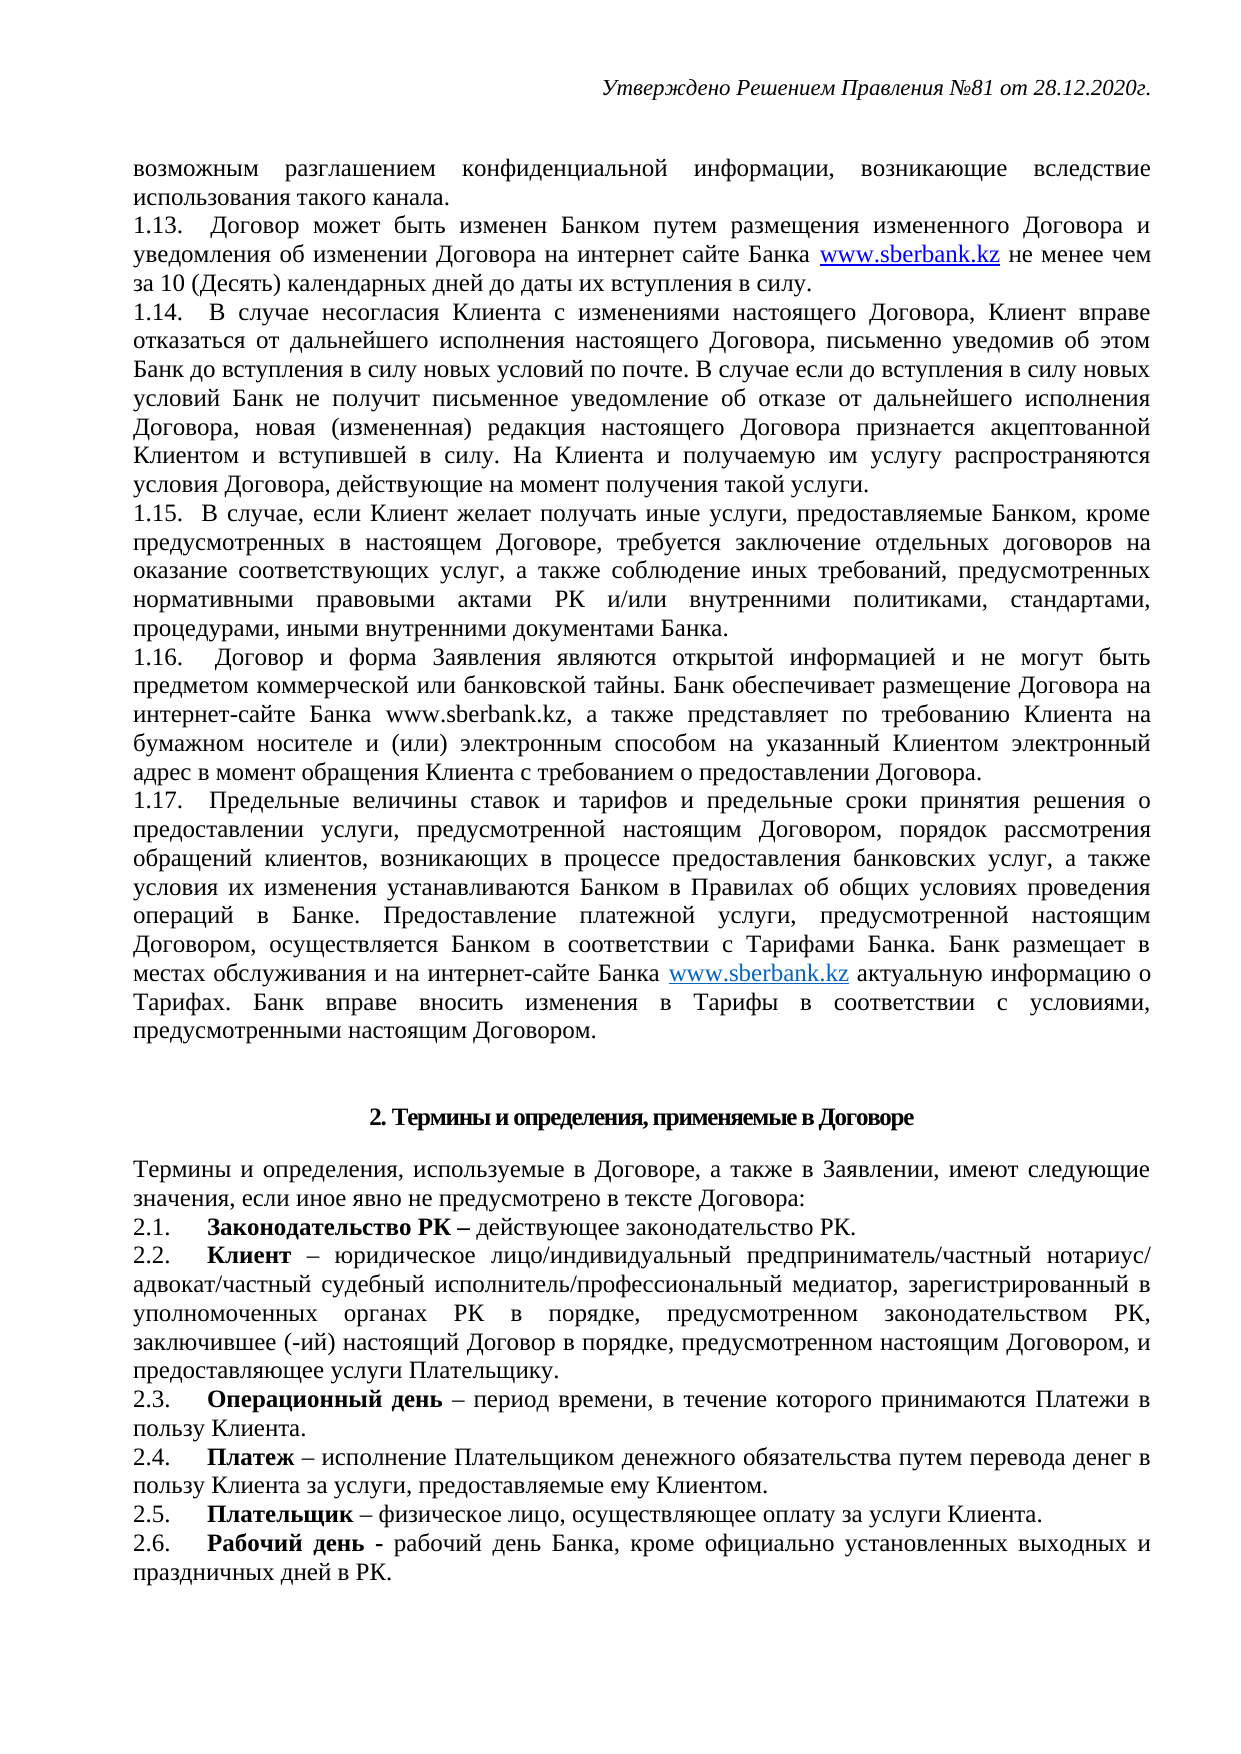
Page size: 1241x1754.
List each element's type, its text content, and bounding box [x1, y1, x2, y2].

list 1.17. Предельные величины ставок и тарифов и предельные сроки принятия решения о предоставлении услуги, предусмотренной настоящим Договором, порядок рассмотрения обращений клиентов, возникающих в процессе предоставления банковских услуг, а также условия их изменения устанавливаются Банком в Правилах об общих условиях проведения операций в Банке. Предоставление платежной услуги, предусмотренной настоящим Договором, осуществляется Банком в соответствии с Тарифами Банка. Банк размещает в местах обслуживания и на интернет-сайте Банка www.sberbank.kz актуальную информацию о Тарифах. Банк вправе вносить изменения в Тарифы в соответствии с условиями, предусмотренными настоящим Договором. [133, 785, 1152, 1044]
list 1.16. Договор и форма Заявления являются открытой информацией и не могут быть предметом коммерческой или банковской тайны. Банк обеспечивает размещение Договора на интернет-сайте Банка www.sberbank.kz, а также представляет по требованию Клиента на бумажном носителе и (или) электронным способом на указанный Клиентом электронный адрес в момент обращения Клиента с требованием о предоставлении Договора. [133, 642, 1152, 785]
list 2.1. Законодательство РК – действующее законодательство РК. [133, 1212, 1152, 1241]
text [133, 153, 1152, 210]
text 1.15. В случае, если Клиент желает получать иные услуги, предоставляемые Банком, кроме предусмотренных в настоящем Договоре, требуется заключение отдельных договоров на оказание соответствующих услуг, а также соблюдение иных требований, предусмотренных нормативными правовыми актами РК и/или внутренними политиками, стандартами, процедурами, иными внутренними документами Банка. [133, 498, 1152, 642]
list 2.5. Плательщик – физическое лицо, осуществляющее оплату за услуги Клиента. [133, 1499, 1152, 1528]
list 2.4. Платеж – исполнение Плательщиком денежного обязательства путем перевода денег в пользу Клиента за услуги, предоставляемые ему Клиентом. [133, 1442, 1152, 1499]
list 2.6. Рабочий день - рабочий день Банка, кроме официально установленных выходных и праздничных дней в РК. [133, 1528, 1152, 1586]
text Термины и определения, используемые в Договоре, а также в Заявлении, имеют следующие значения, если иное явно не предусмотрено в тексте Договора: [133, 1154, 1152, 1212]
list 2.2. Клиент – юридическое лицо/индивидуальный предприниматель/частный нотариус/ адвокат/частный судебный исполнитель/профессиональный медиатор, зарегистрированный в уполномоченных органах РК в порядке, предусмотренном законодательством РК, заключившее (-ий) настоящий Договор в порядке, предусмотренном настоящим Договором, и предоставляющее услуги Плательщику. [133, 1241, 1152, 1384]
text 1.13. Договор может быть изменен Банком путем размещения измененного Договора и уведомления об изменении Договора на интернет сайте Банка www.sberbank.kz не менее чем за 10 (Десять) календарных дней до даты их вступления в силу. [133, 210, 1152, 297]
list 2.3. Операционный день – период времени, в течение которого принимаются Платежи в пользу Клиента. [133, 1384, 1152, 1442]
text 1.14. В случае несогласия Клиента с изменениями настоящего Договора, Клиент вправе отказаться от дальнейшего исполнения настоящего Договора, письменно уведомив об этом Банк до вступления в силу новых условий по почте. В случае если до вступления в силу новых условий Банк не получит письменное уведомление об отказе от дальнейшего исполнения Договора, новая (измененная) редакция настоящего Договора признается акцептованной Клиентом и вступившей в силу. На Клиента и получаемую им услугу распространяются условия Договора, действующие на момент получения такой услуги. [133, 297, 1152, 498]
text 2. Термины и определения, применяемые в Договоре [133, 1102, 1152, 1130]
